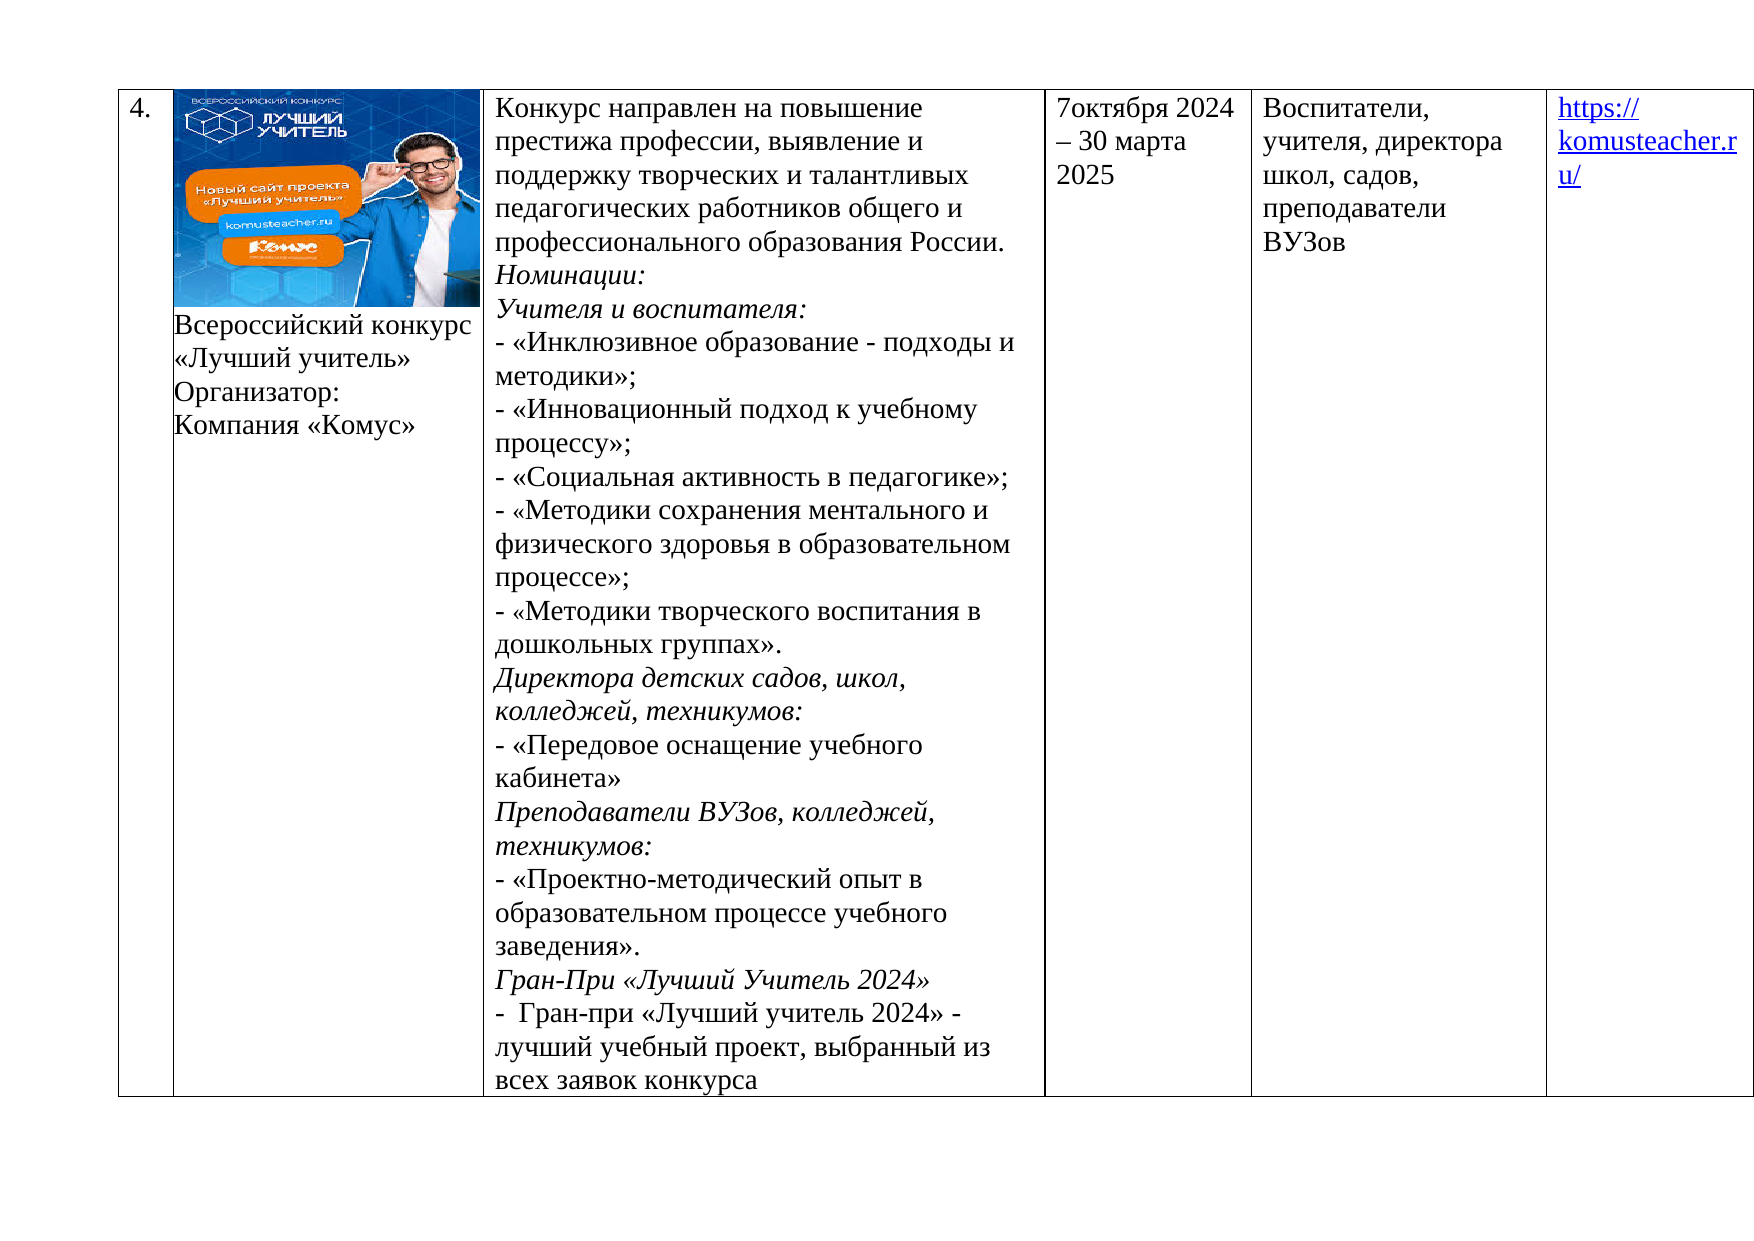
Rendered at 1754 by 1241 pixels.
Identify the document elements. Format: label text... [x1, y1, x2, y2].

table_cell Всероссийский конкурс «Лучший учитель» Организатор: Компания «Комус» [174, 90, 483, 1096]
table_cell https://komusteacher.ru/ [1547, 90, 1753, 1096]
table_cell 4. [119, 90, 173, 1096]
table_cell Конкурс направлен на повышение престижа профессии, выявление и поддержку творческих и талантливых педагогических работников общего и профессионального образования России. Номинации: Учителя и воспитателя: - «Инклюзивное образование - подходы и методики»; - «Инновационный подход к учебному процессу»; - «Социальная активность в педагогике»; - «Методики сохранения ментального и физического здоровья в образовательном процессе»; - «Методики творческого воспитания в дошкольных группах». Директора детских садов, школ, колледжей, техникумов: - «Передовое оснащение учебного кабинета» Преподаватели ВУЗов, колледжей, техникумов: - «Проектно-методический опыт в образовательном процессе учебного заведения». Гран-При «Лучший Учитель 2024» - Гран-при «Лучший учитель 2024» - лучший учебный проект, выбранный из всех заявок конкурса [484, 90, 1044, 1096]
table_cell Воспитатели, учителя, директора школ, садов, преподаватели ВУЗов [1252, 90, 1546, 1096]
table_cell 7октября 2024 – 30 марта 2025 [1046, 90, 1251, 1096]
picture [173, 89, 480, 307]
